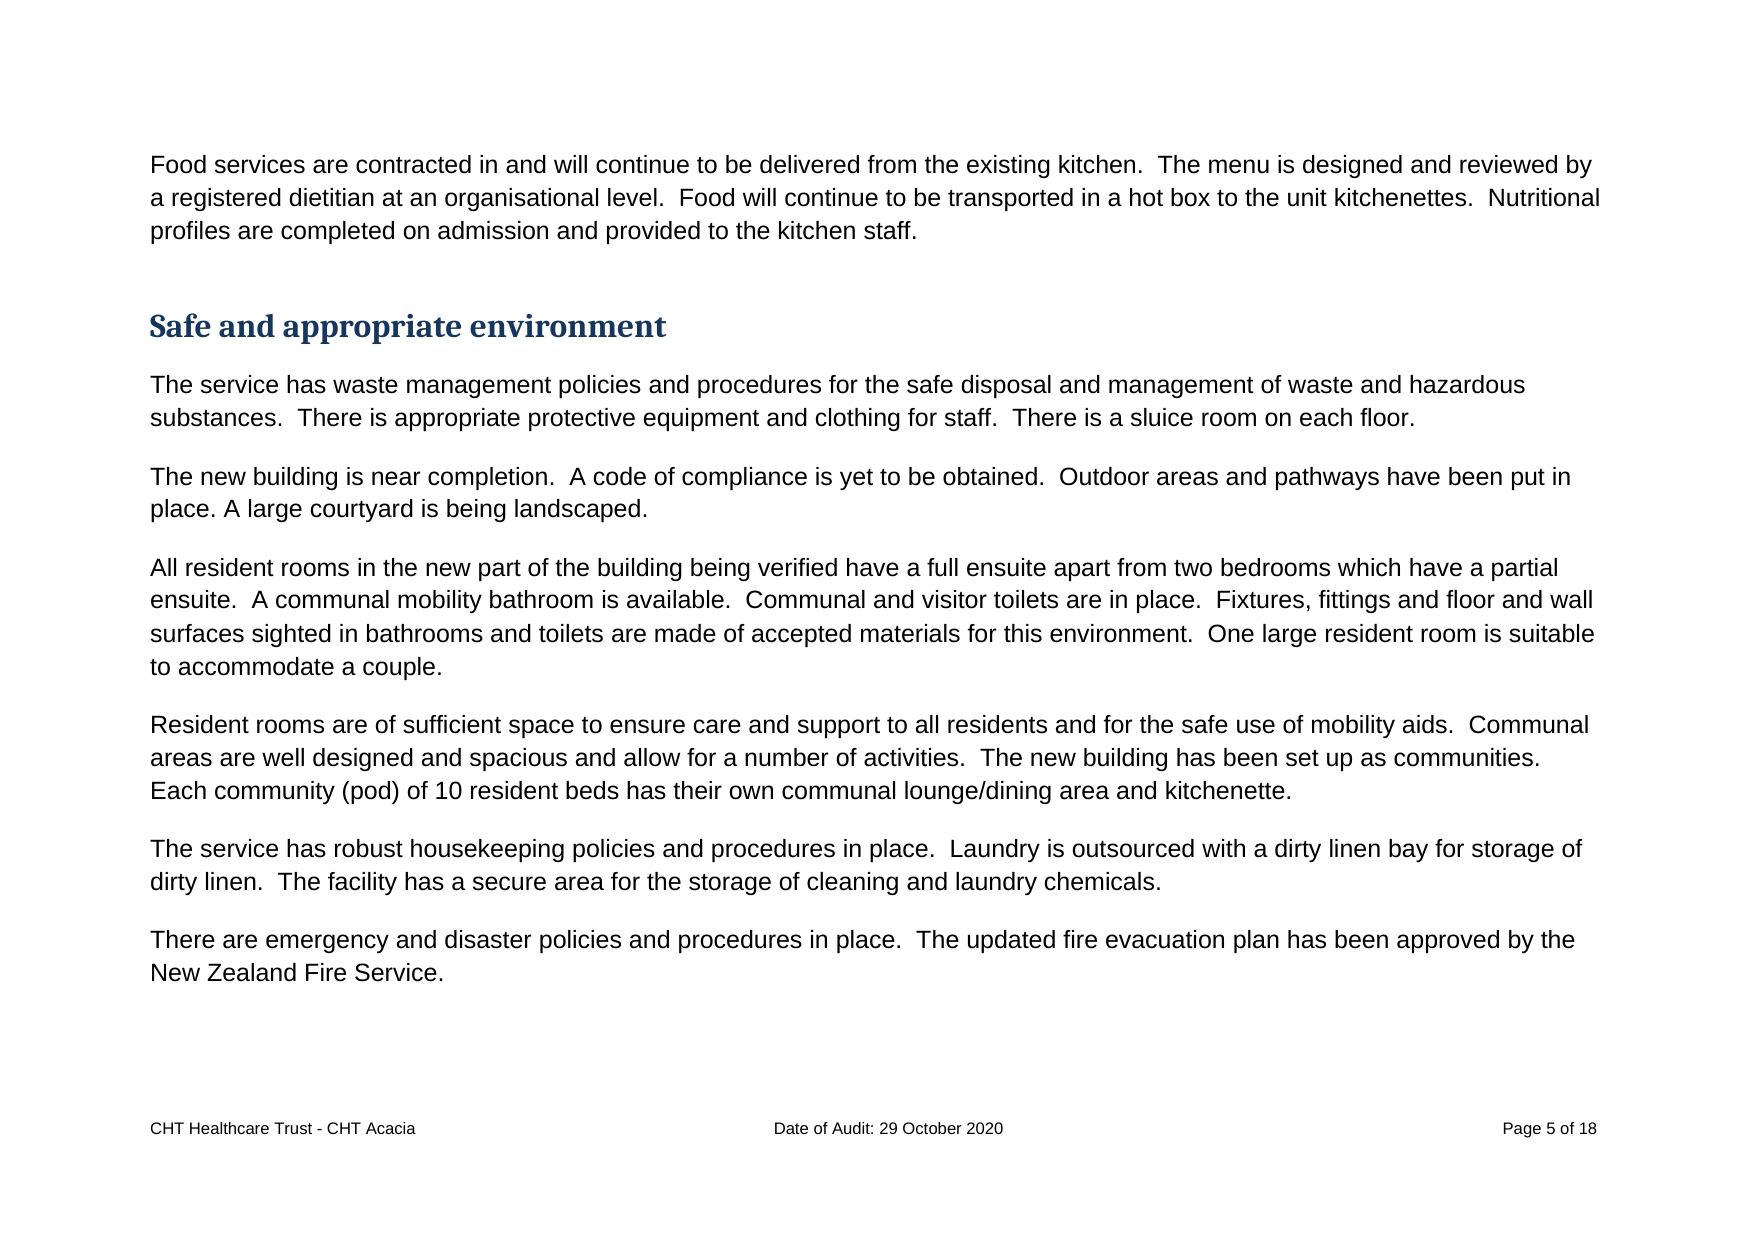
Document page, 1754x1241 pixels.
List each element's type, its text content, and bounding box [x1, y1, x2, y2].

text The service has waste management policies and procedures for the safe disposal and management of waste and hazardous substances. There is appropriate protective equipment and clothing for staff. There is a sluice room on each floor. [150, 370, 1604, 432]
text All resident rooms in the new part of the building being verified have a full ensuite apart from two bedrooms which have a partial ensuite. A communal mobility bathroom is available. Communal and visitor toilets are in place. Fixtures, fittings and floor and wall surfaces sighted in bathrooms and toilets are made of accepted materials for this environment. One large resident room is suitable to accommodate a couple. [150, 552, 1604, 680]
text There are emergency and disaster policies and procedures in place. The updated fire evacuation plan has been approved by the New Zealand Fire Service. [150, 925, 1604, 986]
text Resident rooms are of sufficient space to ensure care and support to all residents and for the safe use of mobility aids. Communal areas are well designed and spacious and allow for a number of activities. The new building has been set up as communities. Each community (pod) of 10 resident beds has their own communal lounge/dining area and kitchenette. [150, 709, 1604, 804]
text The service has robust housekeeping policies and procedures in place. Laundry is outsourced with a dirty linen bay for storage of dirty linen. The facility has a secure area for the storage of cleaning and laundry chemicals. [150, 834, 1604, 895]
text Food services are contracted in and will continue to be delivered from the existing kitchen. The menu is designed and reviewed by a registered dietitian at an organisational level. Food will continue to be transported in a hot box to the unit kitchenettes. Nutritional profiles are completed on admission and provided to the kitchen staff. [150, 150, 1604, 245]
text The new building is near completion. A code of compliance is yet to be obtained. Outdoor areas and pathways have been put in place. A large courtyard is being landscaped. [150, 461, 1604, 523]
subtitle Safe and appropriate environment [150, 307, 1604, 345]
